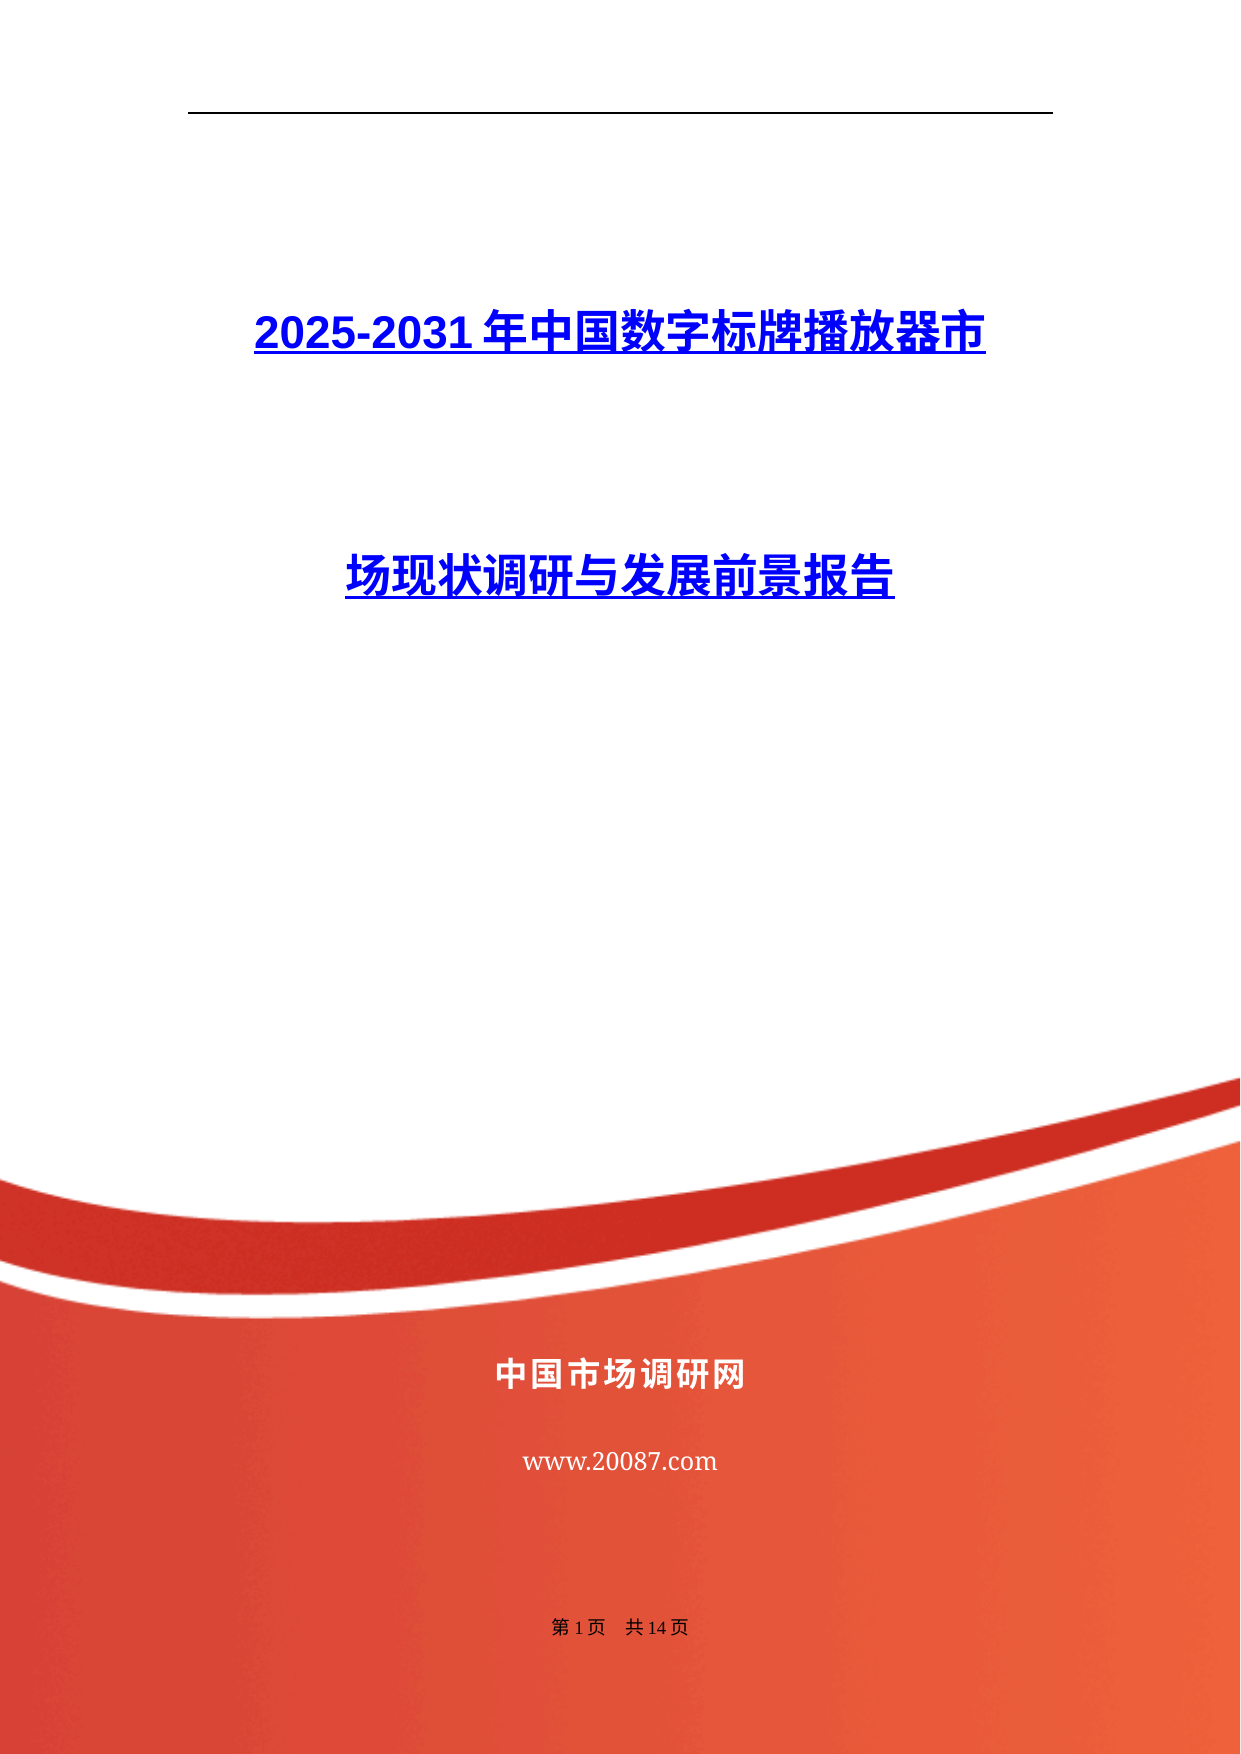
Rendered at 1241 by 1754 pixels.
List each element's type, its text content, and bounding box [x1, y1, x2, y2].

table_header 2025-2031年中国数字标牌播放器市场现状调研与发展前景报告 [188, 207, 1053, 773]
text www.20087.com [187, 1428, 1053, 1493]
subtitle 中国市场调研网 [187, 1339, 1053, 1404]
picture [0, 1006, 1241, 1754]
